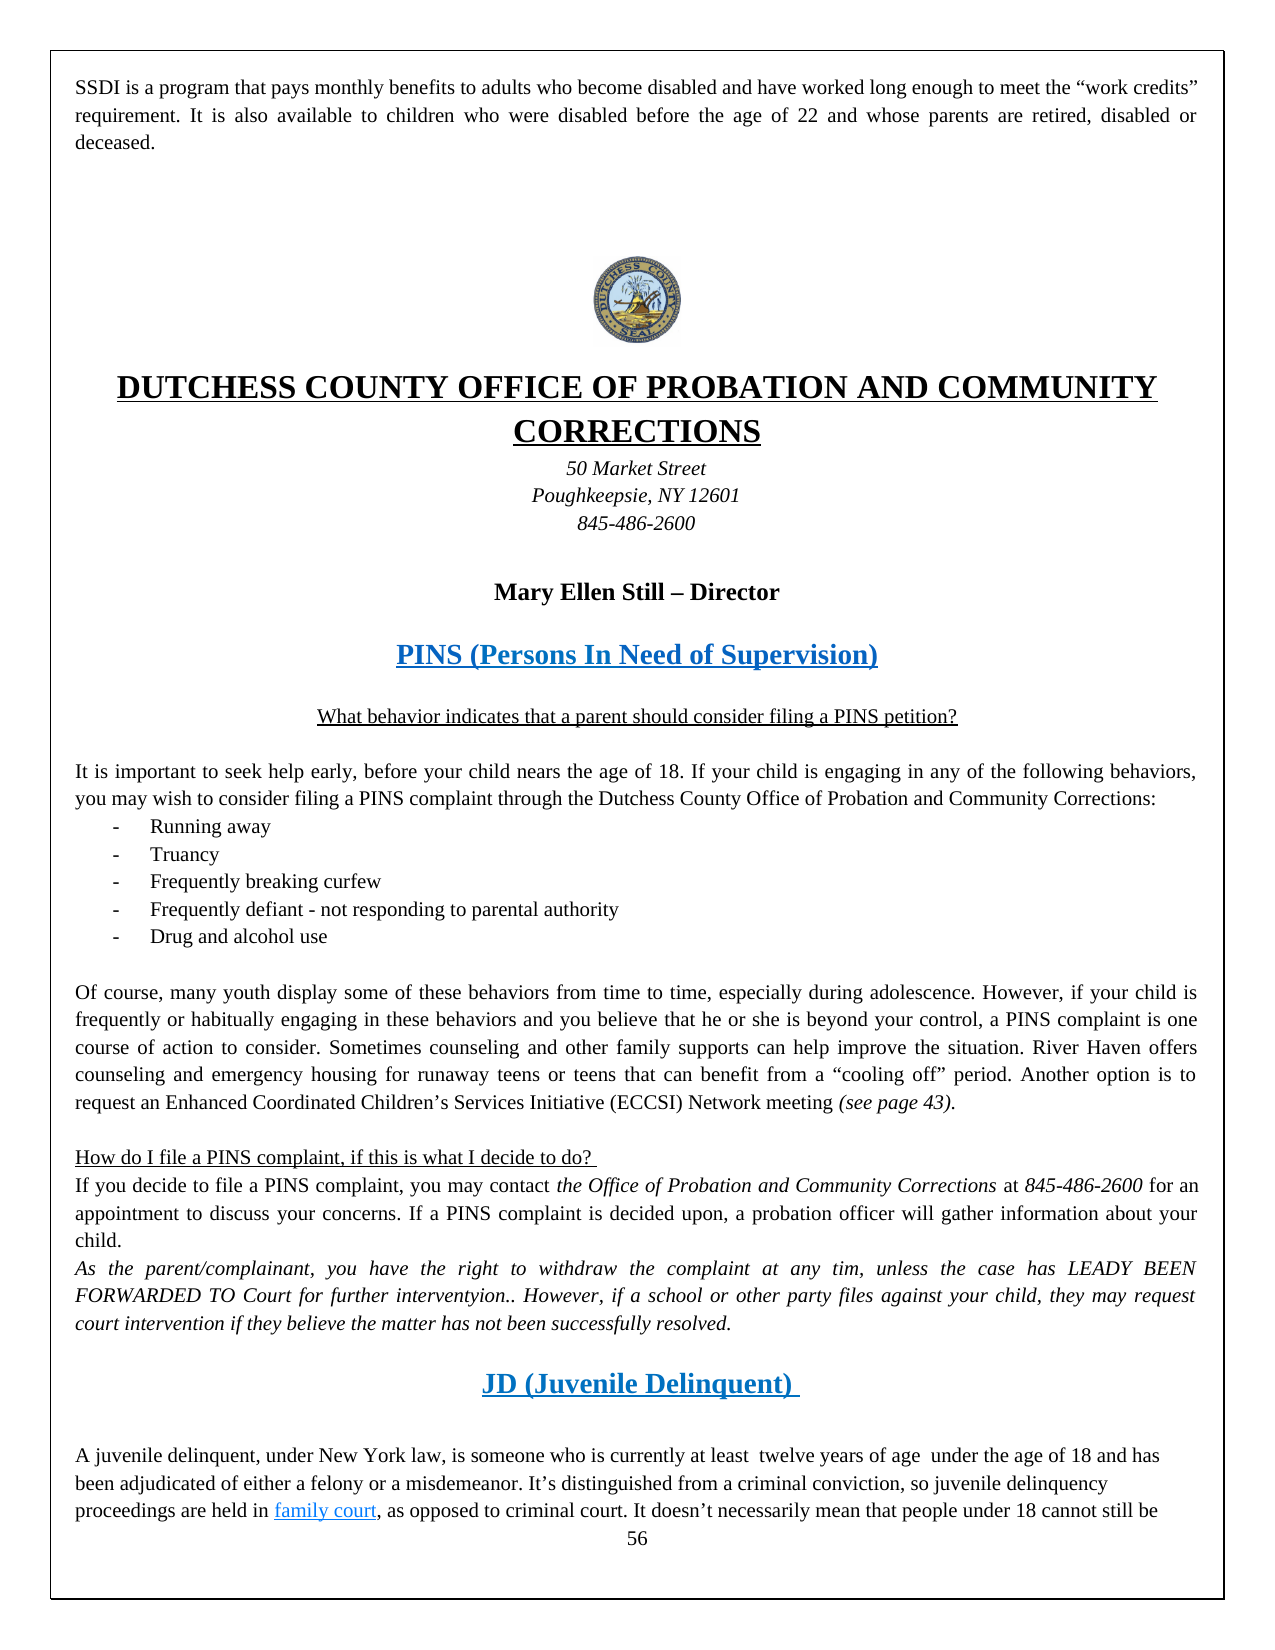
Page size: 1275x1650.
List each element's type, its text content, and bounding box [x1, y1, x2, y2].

text 845-486-2600 [75, 511, 1199, 535]
text Of course, many youth display some of these behaviors from time to time, especially during adolescence. However, if your child is frequently or habitually engaging in these behaviors and you believe that he or she is beyond your control, a PINS complaint is one course of action to consider. Sometimes counseling and other family supports can help improve the situation. River Haven offers counseling and emergency housing for runaway teens or teens that can benefit from a “cooling off” period. Another option is to request an Enhanced Coordinated Children’s Services Initiative (ECCSI) Network meeting (see page 43). [75, 979, 1199, 1114]
text Mary Ellen Still – Director [75, 577, 1199, 606]
text PINS (Persons In Need of Supervision) [75, 637, 1199, 671]
text How do I file a PINS complaint, if this is what I decide to do? [75, 1145, 1199, 1169]
picture [592, 256, 682, 347]
text It is important to seek help early, before your child nears the age of 18. If your child is engaging in any of the following behaviors, you may wish to consider filing a PINS complaint through the Dutchess County Office of Probation and Community Corrections: [75, 759, 1199, 810]
text If you decide to file a PINS complaint, you may contact the Office of Probation and Community Corrections at 845-486-2600 for an appointment to discuss your concerns. If a PINS complaint is decided upon, a probation officer will gather information about your child. [75, 1173, 1199, 1252]
text What behavior indicates that a parent should consider filing a PINS petition? [75, 703, 1199, 728]
list Truancy [112, 842, 1199, 866]
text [75, 1443, 1199, 1522]
list Running away [112, 814, 1199, 838]
text DUTCHESS COUNTY OFFICE OF PROBATION AND COMMUNITY CORRECTIONS [75, 367, 1199, 450]
text 50 Market Street [75, 455, 1199, 479]
text Poughkeepsie, NY 12601 [75, 483, 1199, 507]
list Frequently defiant - not responding to parental authority [112, 897, 1199, 921]
text SSDI is a program that pays monthly benefits to adults who become disabled and have worked long enough to meet the “work credits” requirement. It is also available to children who were disabled before the age of 22 and whose parents are retired, disabled or deceased. [75, 75, 1199, 154]
text As the parent/complainant, you have the right to withdraw the complaint at any tim, unless the case has LEADY BEEN FORWARDED TO Court for further interventyion.. However, if a school or other party files against your child, they may request court intervention if they believe the matter has not been successfully resolved. [75, 1256, 1199, 1335]
list Frequently breaking curfew [112, 869, 1199, 893]
list Drug and alcohol use [112, 924, 1199, 948]
text JD (Juvenile Delinquent) [75, 1366, 1199, 1399]
